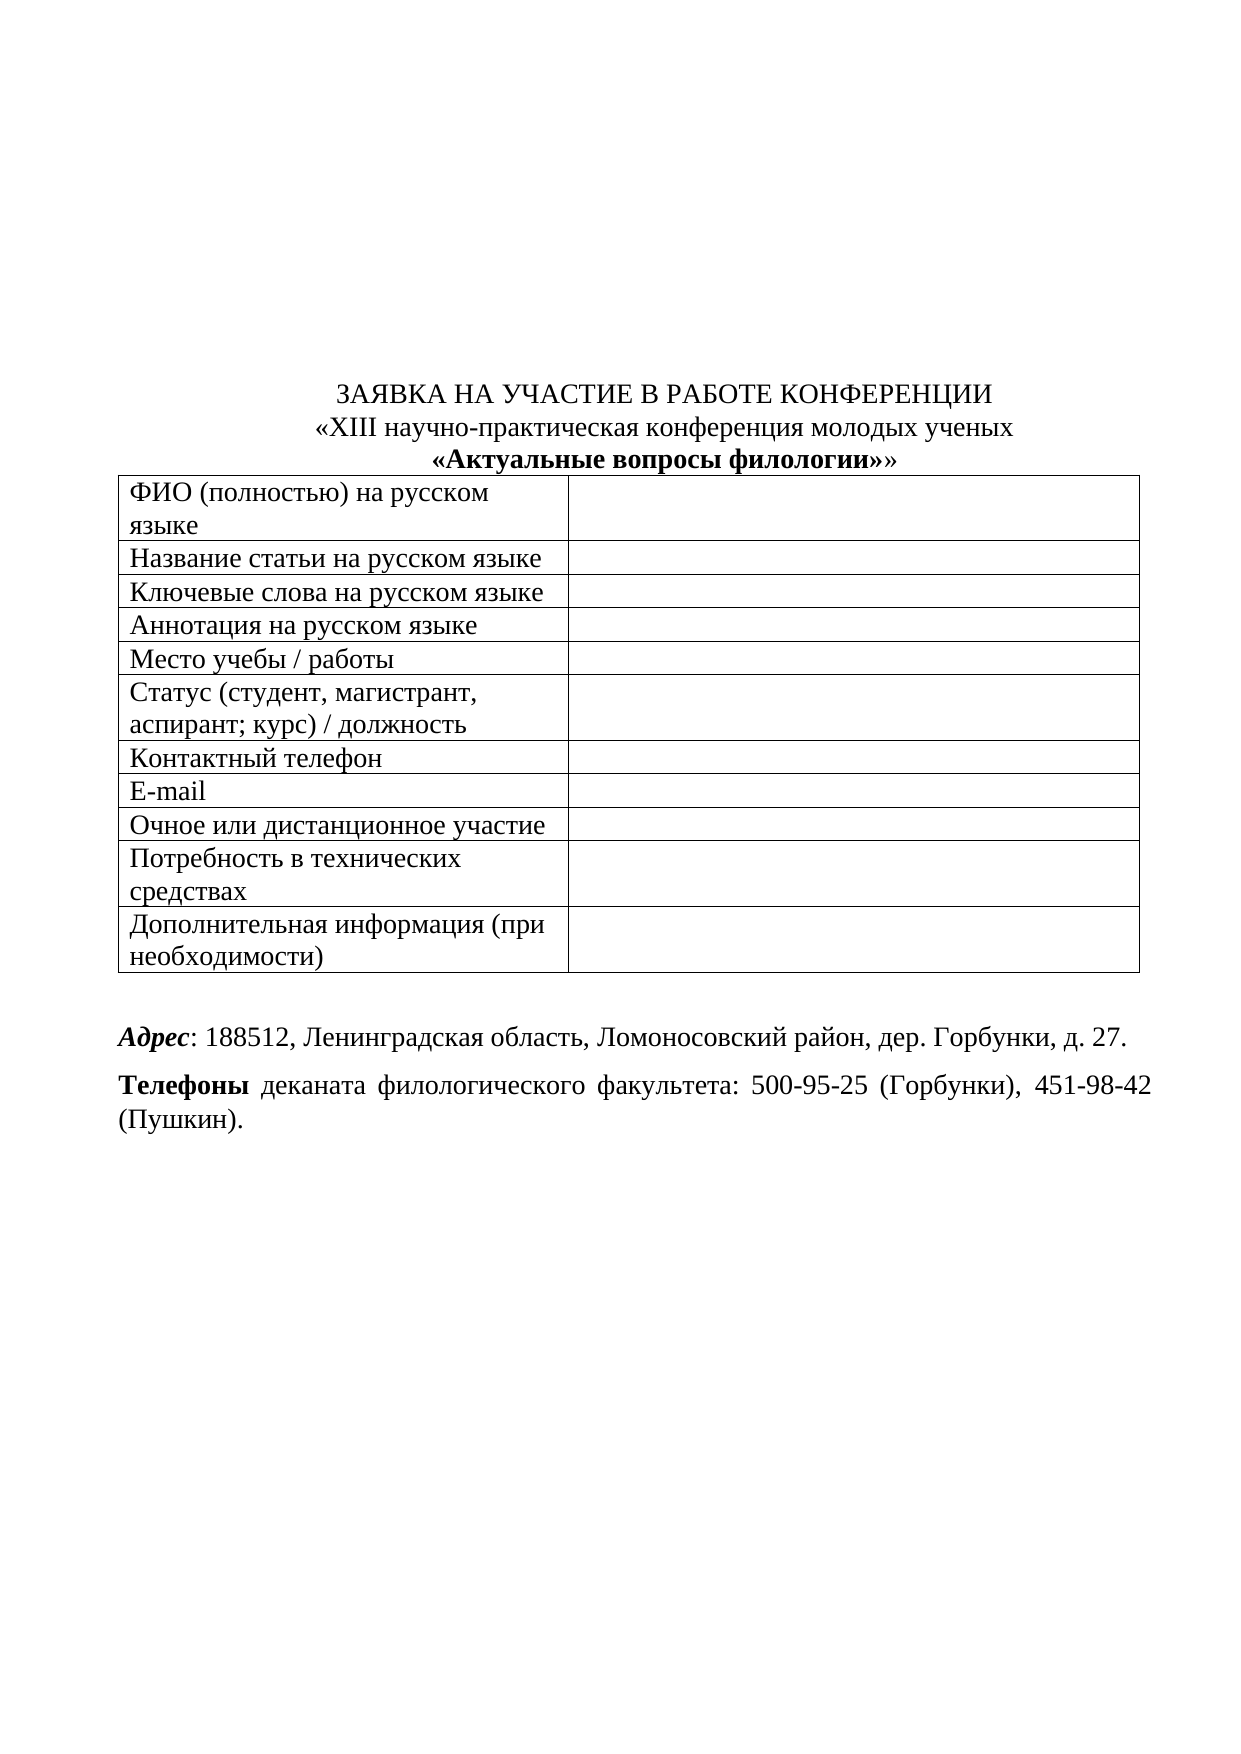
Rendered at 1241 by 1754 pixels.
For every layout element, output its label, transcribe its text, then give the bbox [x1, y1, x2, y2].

table_cell [569, 741, 1139, 773]
table_cell [569, 774, 1139, 807]
text Телефоны деканата филологического факультета: 500-95-25 (Горбунки), 451-98-42 (Пушкин). [118, 1068, 1152, 1135]
table_cell Потребность в технических средствах [119, 841, 568, 906]
table_cell [569, 642, 1139, 674]
table_cell [569, 907, 1139, 972]
table_cell Очное или дистанционное участие [119, 808, 568, 840]
table_header ФИО (полностью) на русском языке [119, 476, 568, 540]
table_cell [569, 541, 1139, 574]
table_cell Ключевые слова на русском языке [119, 575, 568, 607]
table_cell E-mail [119, 774, 568, 807]
table_cell [569, 575, 1139, 607]
table_cell Дополнительная информация (при необходимости) [119, 907, 568, 972]
table_cell Название статьи на русском языке [119, 541, 568, 574]
table_cell [569, 608, 1139, 641]
table_header [569, 476, 1139, 540]
table_cell Контактный телефон [119, 741, 568, 773]
table_cell Статус (студент, магистрант, аспирант; курс) / должность [119, 675, 568, 740]
text «Актуальные вопросы филологии»» [177, 442, 1152, 474]
table_cell [569, 808, 1139, 840]
text Адрес: 188512, Ленинградская область, Ломоносовский район, дер. Горбунки, д. 27. [118, 1020, 1152, 1053]
table_cell [569, 675, 1139, 740]
text ЗАЯВКА НА УЧАСТИЕ В РАБОТЕ КОНФЕРЕНЦИИ [177, 377, 1152, 410]
table_cell [569, 841, 1139, 906]
table_cell Аннотация на русском языке [119, 608, 568, 641]
table_cell Место учебы / работы [119, 642, 568, 674]
text «XIII научно-практическая конференция молодых ученых [177, 410, 1152, 442]
